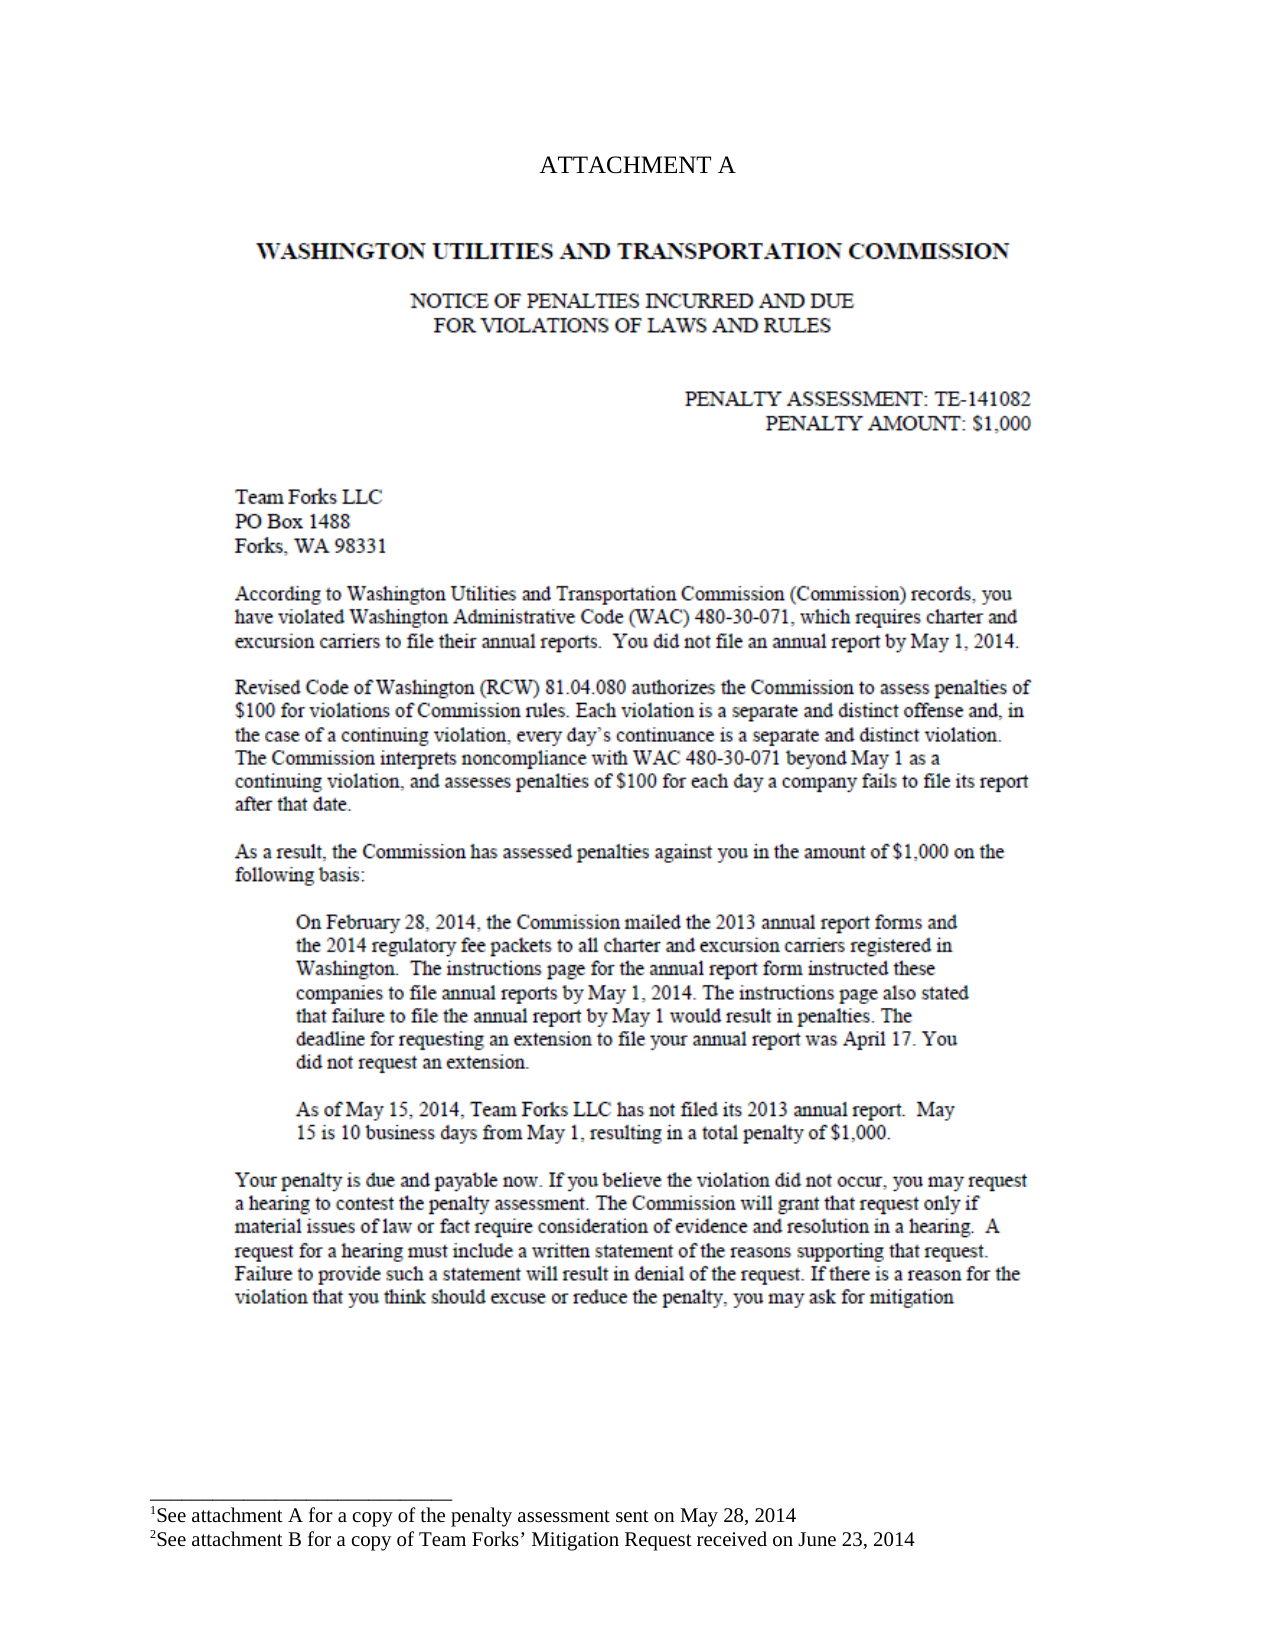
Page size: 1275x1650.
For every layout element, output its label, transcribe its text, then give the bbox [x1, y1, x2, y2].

picture [215, 203, 1060, 1383]
text ATTACHMENT A [150, 150, 1125, 179]
